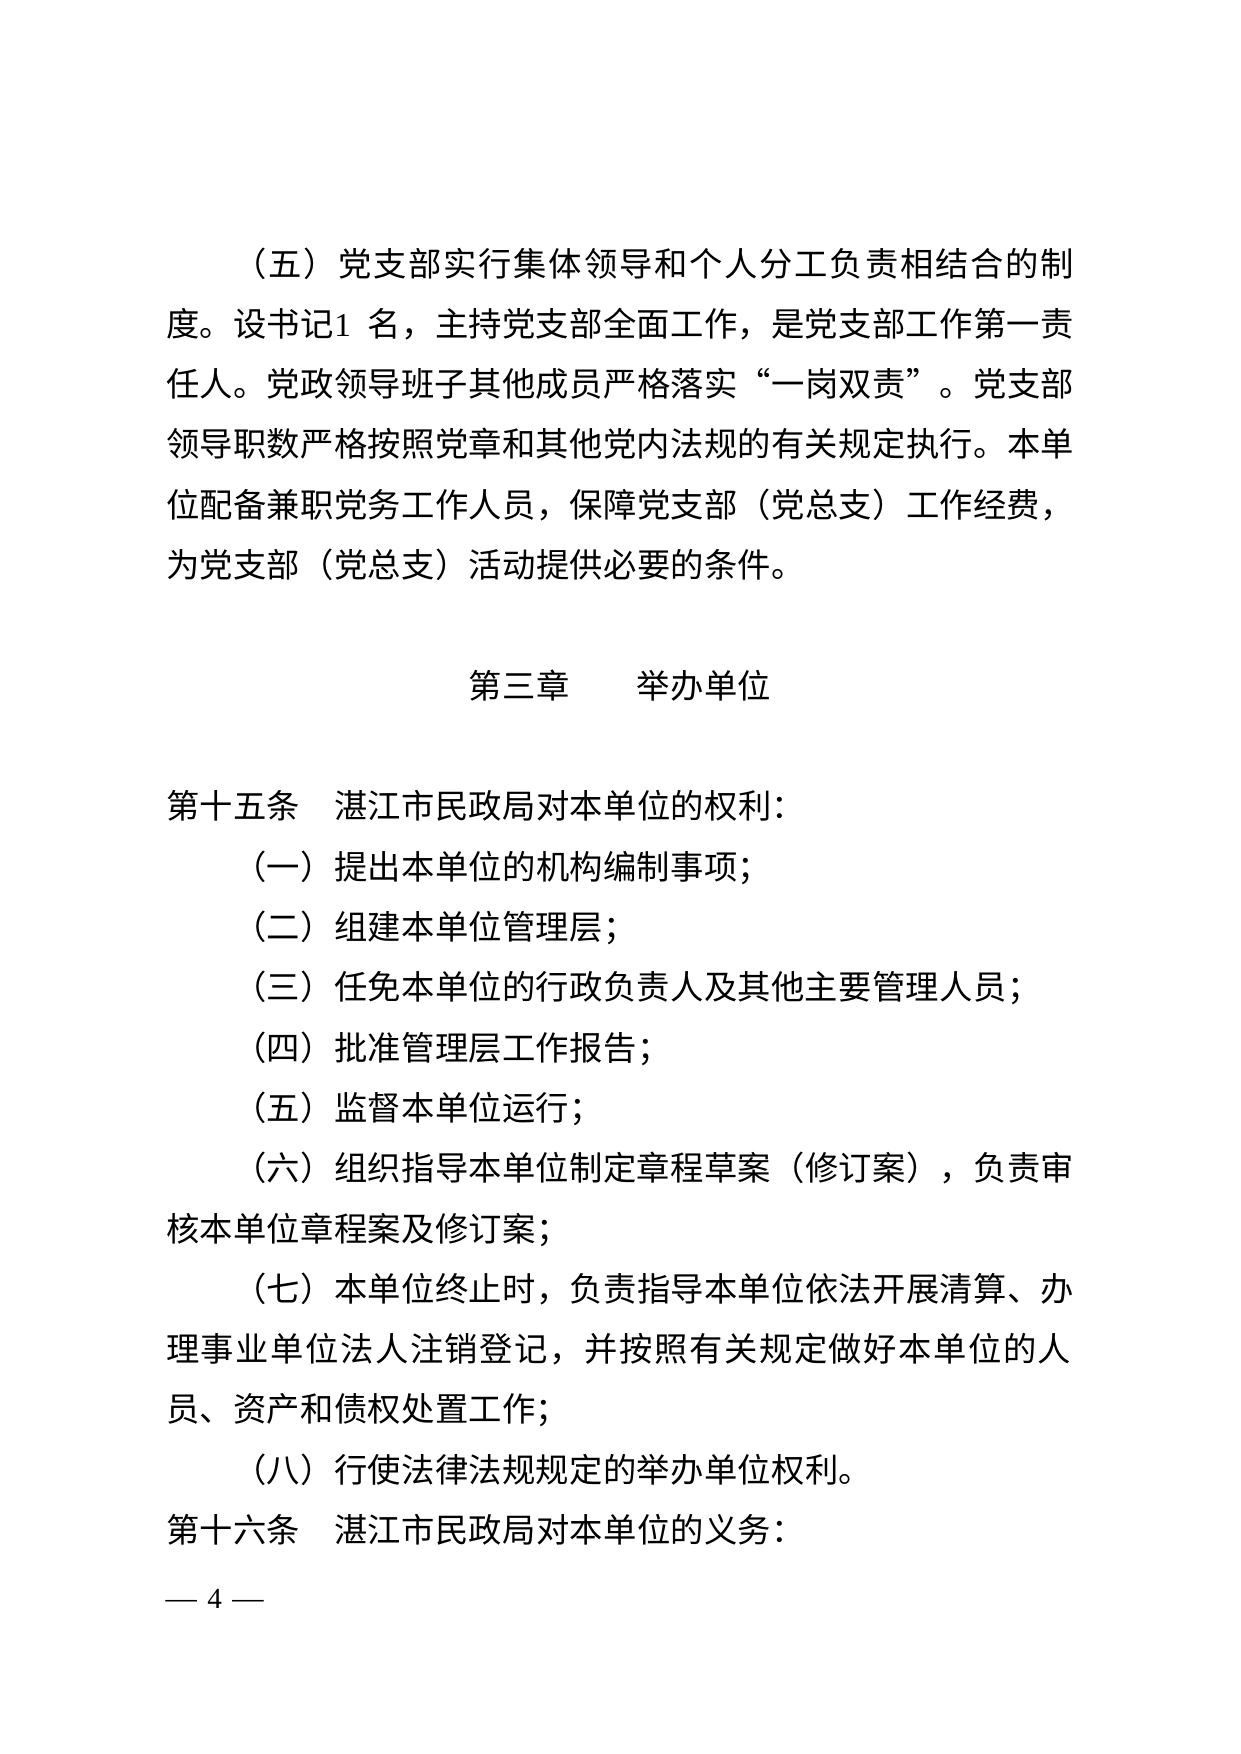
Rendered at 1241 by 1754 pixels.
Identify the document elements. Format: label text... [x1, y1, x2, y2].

text （一）提出本单位的机构编制事项； [166, 834, 1074, 895]
text （四）批准管理层工作报告； [166, 1015, 1074, 1076]
text （五）监督本单位运行； [166, 1076, 1074, 1136]
list 第三章 举办单位 [166, 653, 1074, 714]
text （八）行使法律法规规定的举办单位权利。 [166, 1437, 1074, 1498]
text （五）党支部实行集体领导和个人分工负责相结合的制度。设书记1名，主持党支部全面工作，是党支部工作第一责任人。党政领导班子其他成员严格落实“一岗双责”。党支部领导职数严格按照党章和其他党内法规的有关规定执行。本单位配备兼职党务工作人员，保障党支部（党总支）工作经费，为党支部（党总支）活动提供必要的条件。 [166, 231, 1074, 593]
text （七）本单位终止时，负责指导本单位依法开展清算、办理事业单位法人注销登记，并按照有关规定做好本单位的人员、资产和债权处置工作； [166, 1257, 1074, 1437]
list 第十六条 湛江市民政局对本单位的义务： [166, 1498, 1074, 1558]
text （六）组织指导本单位制定章程草案（修订案），负责审核本单位章程案及修订案； [166, 1136, 1074, 1257]
text （三）任免本单位的行政负责人及其他主要管理人员； [166, 955, 1074, 1015]
text （二）组建本单位管理层； [166, 895, 1074, 955]
list 第十五条 湛江市民政局对本单位的权利： [166, 774, 1074, 834]
